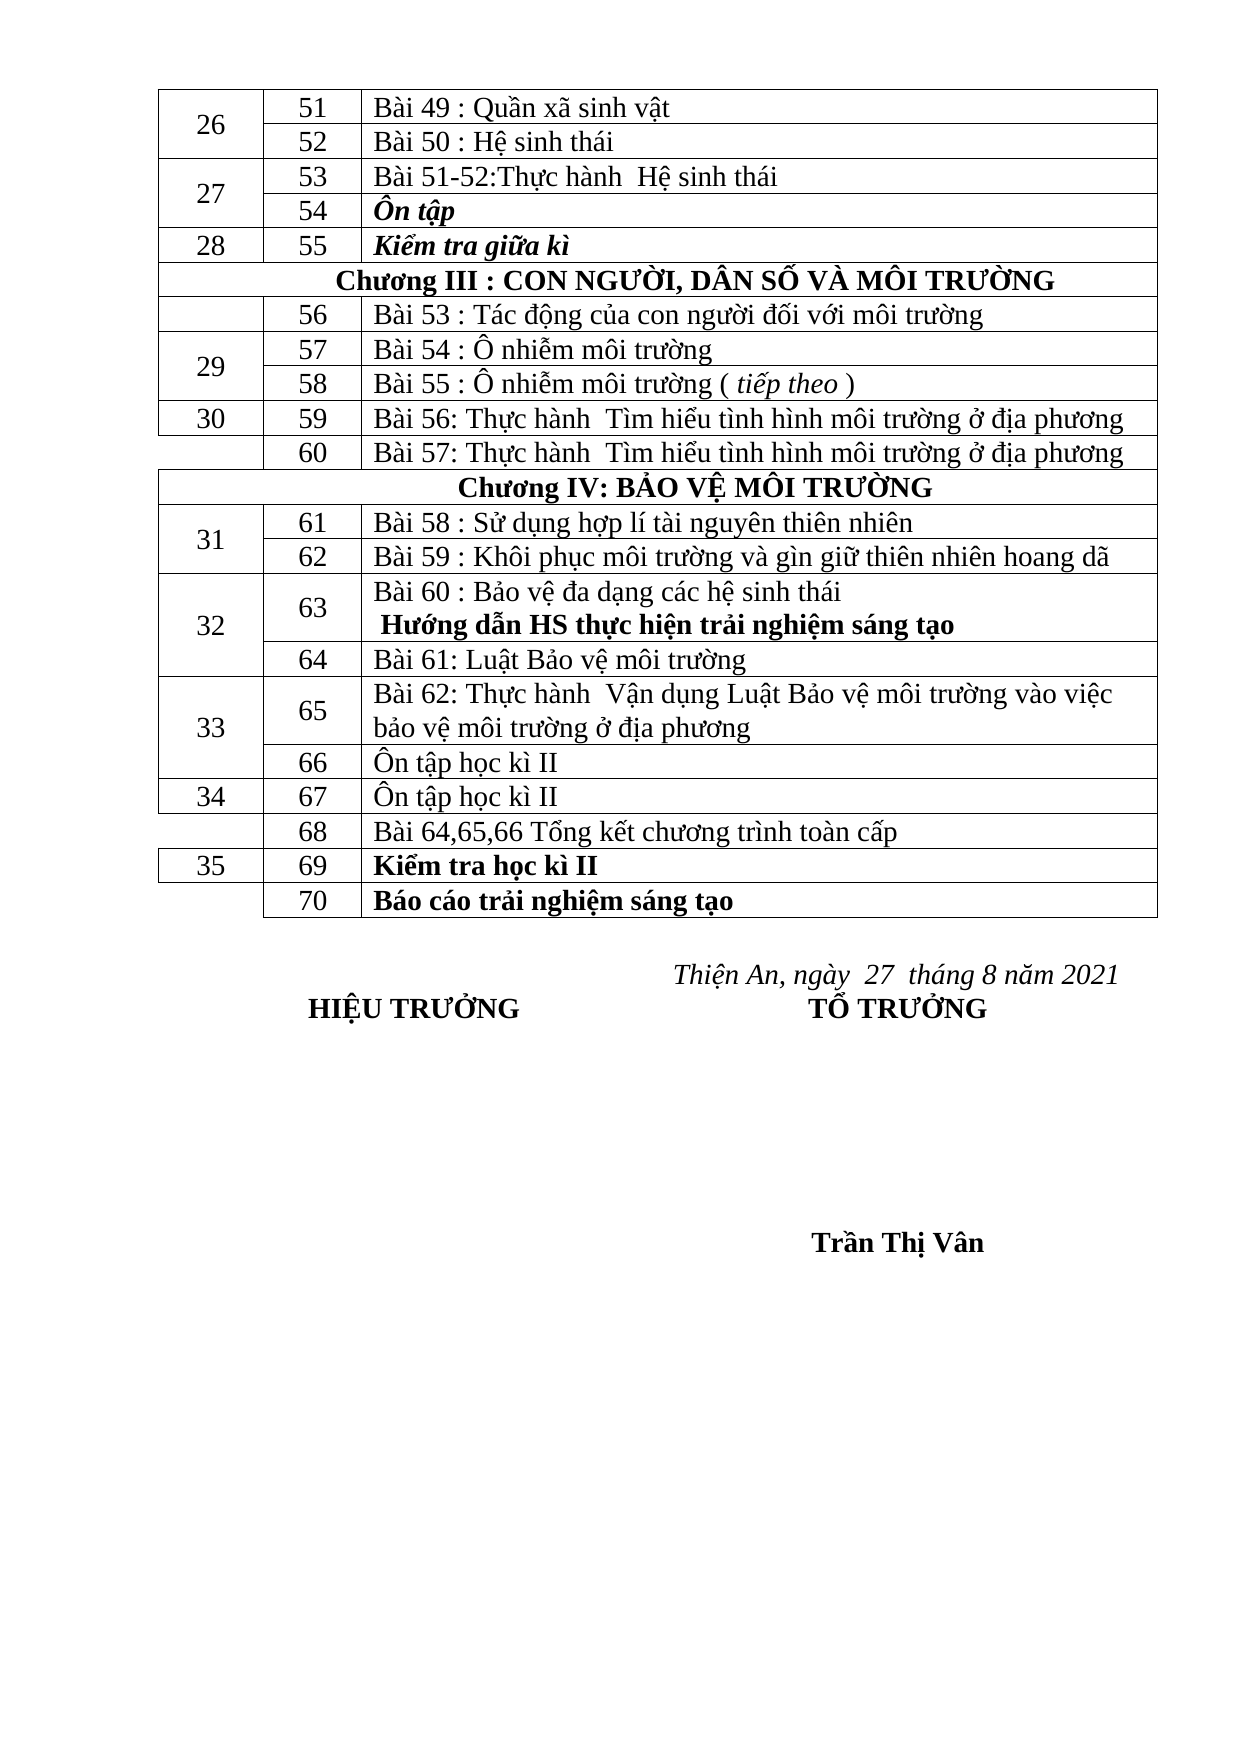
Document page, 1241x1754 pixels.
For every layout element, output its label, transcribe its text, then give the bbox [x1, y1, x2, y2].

table_cell 68 [264, 814, 361, 847]
table_cell Bài 62: Thực hành Vận dụng Luật Bảo vệ môi trường vào việc bảo vệ môi trường ở địa phương [362, 677, 1157, 744]
table_cell 56 [264, 297, 361, 331]
table_cell Bài 58 : Sử dụng hợp lí tài nguyên thiên nhiên [362, 505, 1157, 538]
table_cell Bài 51-52:Thực hành Hệ sinh thái [362, 159, 1157, 192]
table_cell Ôn tập [362, 194, 1157, 227]
table_cell Bài 61: Luật Bảo vệ môi trường [362, 642, 1157, 676]
table_cell Bài 54 : Ô nhiễm môi trường [362, 332, 1157, 365]
table_cell 54 [264, 194, 361, 227]
table_cell 66 [264, 745, 361, 778]
table_cell 32 [159, 574, 263, 676]
table_cell Kiểm tra học kì II [362, 849, 1157, 882]
table_cell 33 [159, 677, 263, 778]
table_cell Bài 55 : Ô nhiễm môi trường ( tiếp theo ) [362, 366, 1157, 400]
table_cell Bài 60 : Bảo vệ đa dạng các hệ sinh thái Hướng dẫn HS thực hiện trải nghiệm sáng tạo [362, 574, 1157, 641]
table_cell 62 [264, 539, 361, 573]
table_cell 55 [264, 228, 361, 262]
table_cell Bài 56: Thực hành Tìm hiểu tình hình môi trường ở địa phương [362, 401, 1157, 434]
table_cell 53 [264, 159, 361, 192]
table_cell [159, 297, 263, 331]
table_cell 31 [159, 505, 263, 573]
table_cell 60 [264, 436, 361, 469]
table_header HIỆU TRƯỞNG [171, 957, 657, 1460]
table_cell 63 [264, 574, 361, 641]
table_cell 59 [264, 401, 361, 434]
table_cell 27 [159, 159, 263, 227]
table_cell 58 [264, 366, 361, 400]
table_cell Kiểm tra giữa kì [362, 228, 1157, 262]
table_cell 26 [159, 90, 263, 158]
table_cell Bài 50 : Hệ sinh thái [362, 124, 1157, 158]
table_cell Ôn tập học kì II [362, 779, 1157, 813]
table_header Thiện An, ngày 27 tháng 8 năm 2021 TỔ TRƯỞNG Trần Thị Vân [657, 957, 1139, 1460]
table_cell 29 [159, 332, 263, 400]
table_cell 65 [264, 677, 361, 744]
table_cell Chương IV: BẢO VỆ MÔI TRƯỜNG [159, 470, 1157, 504]
table_cell 69 [264, 849, 361, 882]
table_cell Chương III : CON NGƯỜI, DÂN SỐ VÀ MÔI TRƯỜNG [159, 263, 1157, 296]
table_cell 57 [264, 332, 361, 365]
table_cell 67 [264, 779, 361, 813]
table_cell Bài 57: Thực hành Tìm hiểu tình hình môi trường ở địa phương [362, 436, 1157, 469]
table_cell 30 [159, 401, 263, 434]
table_cell Bài 49 : Quần xã sinh vật [362, 90, 1157, 123]
table_cell 64 [264, 642, 361, 676]
table_cell Ôn tập học kì II [362, 745, 1157, 778]
table_cell Bài 64,65,66 Tổng kết chương trình toàn cấp [362, 814, 1157, 847]
table_cell 28 [159, 228, 263, 262]
table_cell 70 [264, 883, 361, 917]
table_cell Báo cáo trải nghiệm sáng tạo [362, 883, 1157, 917]
table_cell 61 [264, 505, 361, 538]
table_cell 51 [264, 90, 361, 123]
table_cell 35 [159, 849, 263, 882]
table_cell 52 [264, 124, 361, 158]
table_cell Bài 53 : Tác động của con người đối với môi trường [362, 297, 1157, 331]
table_cell 34 [159, 779, 263, 813]
table_cell Bài 59 : Khôi phục môi trường và gìn giữ thiên nhiên hoang dã [362, 539, 1157, 573]
